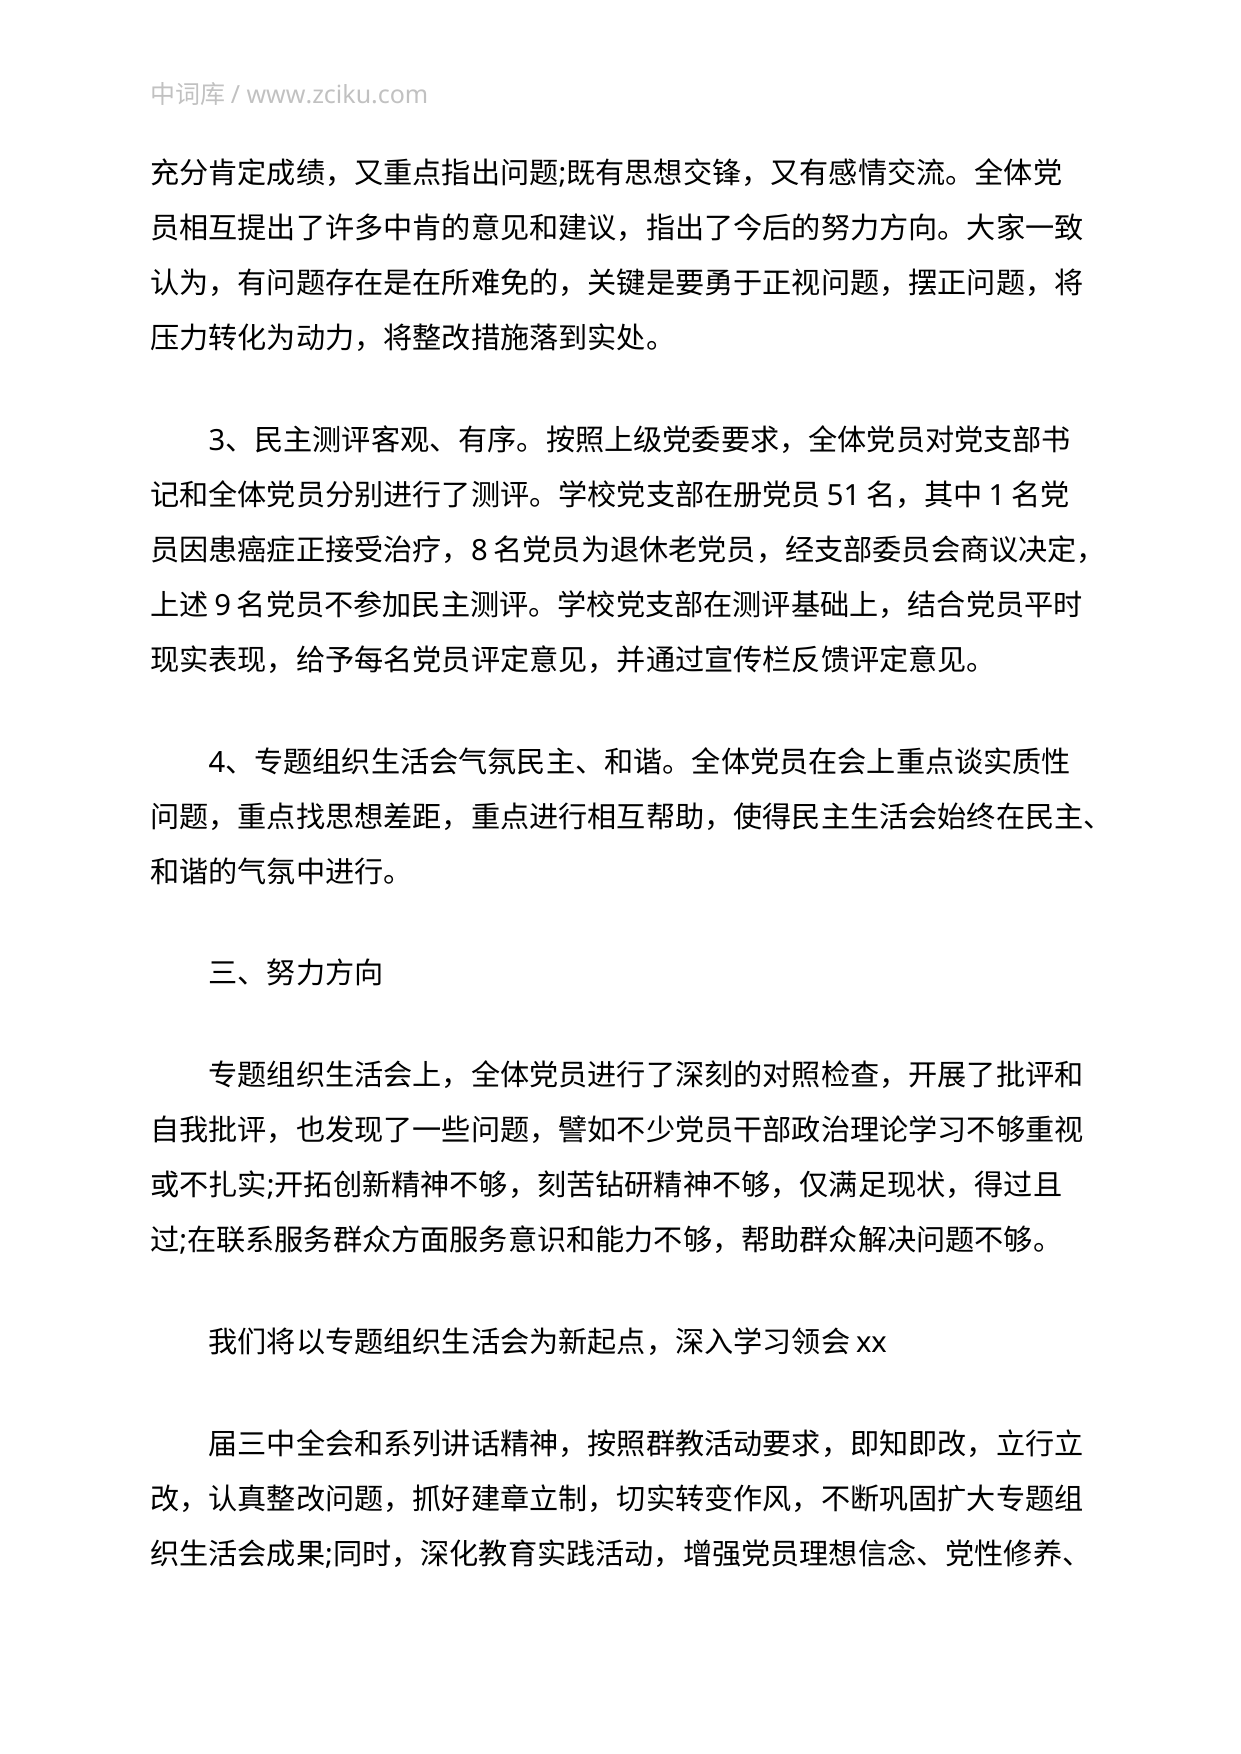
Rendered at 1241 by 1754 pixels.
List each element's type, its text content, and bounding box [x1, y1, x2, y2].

text 3、民主测评客观、有序。按照上级党委要求，全体党员对党支部书记和全体党员分别进行了测评。学校党支部在册党员51名，其中1名党员因患癌症正接受治疗，8名党员为退休老党员，经支部委员会商议决定，上述9名党员不参加民主测评。学校党支部在测评基础上，结合党员平时现实表现，给予每名党员评定意见，并通过宣传栏反馈评定意见。 [150, 417, 1090, 679]
text 三、努力方向 [150, 950, 1090, 992]
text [150, 1421, 1090, 1573]
text 4、专题组织生活会气氛民主、和谐。全体党员在会上重点谈实质性问题，重点找思想差距，重点进行相互帮助，使得民主生活会始终在民主、和谐的气氛中进行。 [150, 738, 1090, 891]
text 专题组织生活会上，全体党员进行了深刻的对照检查，开展了批评和自我批评，也发现了一些问题，譬如不少党员干部政治理论学习不够重视或不扎实;开拓创新精神不够，刻苦钻研精神不够，仅满足现状，得过且过;在联系服务群众方面服务意识和能力不够，帮助群众解决问题不够。 [150, 1052, 1090, 1259]
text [150, 150, 1090, 357]
text 我们将以专题组织生活会为新起点，深入学习领会xx [150, 1318, 1090, 1361]
